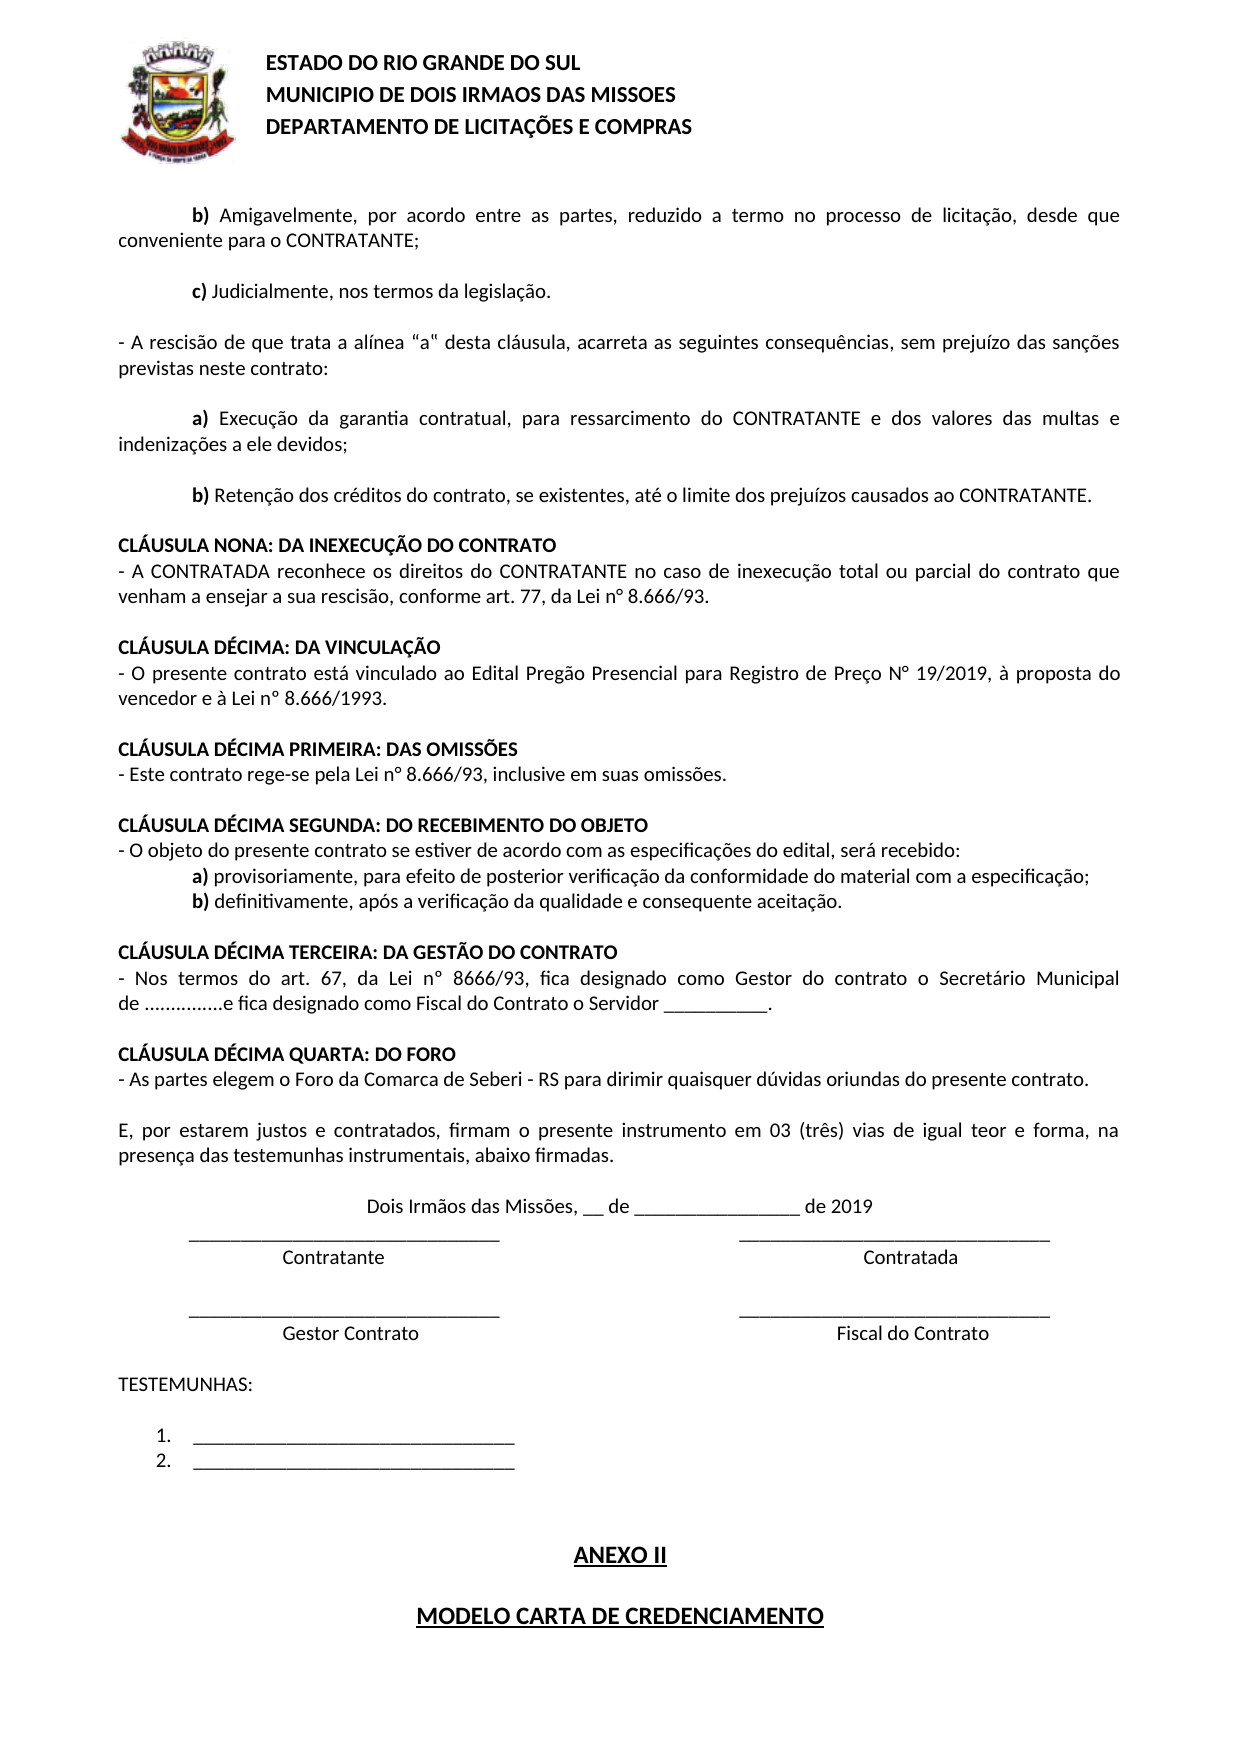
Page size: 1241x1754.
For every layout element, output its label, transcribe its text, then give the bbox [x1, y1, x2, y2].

text - O presente contrato está vinculado ao Edital Pregão Presencial para Registro de Preço N° 19/2019, à proposta do vencedor e à Lei nº 8.666/1993. [118, 660, 1122, 711]
text b) Retenção dos créditos do contrato, se existentes, até o limite dos prejuízos causados ao CONTRATANTE. [118, 482, 1122, 507]
text - A CONTRATADA reconhece os direitos do CONTRATANTE no caso de inexecução total ou parcial do contrato que venham a ensejar a sua rescisão, conforme art. 77, da Lei n° 8.666/93. [118, 558, 1122, 609]
text a) Execução da garantia contratual, para ressarcimento do CONTRATANTE e dos valores das multas e indenizações a ele devidos; [118, 406, 1122, 456]
text Dois Irmãos das Missões, __ de ________________ de 2019 [118, 1193, 1122, 1219]
text ______________________________ ______________________________ [118, 1295, 1122, 1321]
text Contratante Contratada [118, 1244, 1122, 1270]
text CLÁUSULA DÉCIMA TERCEIRA: DA GESTÃO DO CONTRATO [118, 939, 1122, 965]
text - As partes elegem o Foro da Comarca de Seberi - RS para dirimir quaisquer dúvidas oriundas do presente contrato. [118, 1066, 1122, 1092]
text a) provisoriamente, para efeito de posterior verificação da conformidade do material com a especificação; [118, 863, 1122, 888]
text ______________________________ ______________________________ [118, 1219, 1122, 1244]
text MODELO CARTA DE CREDENCIAMENTO [118, 1600, 1122, 1631]
text CLÁUSULA DÉCIMA: DA VINCULAÇÃO [118, 634, 1122, 660]
text b) definitivamente, após a verificação da qualidade e consequente aceitação. [118, 888, 1122, 914]
text E, por estarem justos e contratados, firmam o presente instrumento em 03 (três) vias de igual teor e forma, na presença das testemunhas instrumentais, abaixo firmadas. [118, 1117, 1122, 1168]
text ANEXO II [118, 1539, 1122, 1569]
text - Nos termos do art. 67, da Lei nº 8666/93, fica designado como Gestor do contrato o Secretário Municipal de ...............e fica designado como Fiscal do Contrato o Servidor __________. [118, 965, 1122, 1016]
text - Este contrato rege-se pela Lei n° 8.666/93, inclusive em suas omissões. [118, 761, 1122, 787]
text CLÁUSULA DÉCIMA QUARTA: DO FORO [118, 1041, 1122, 1066]
text TESTEMUNHAS: [118, 1371, 1122, 1397]
picture [118, 37, 237, 167]
text - O objeto do presente contrato se estiver de acordo com as especificações do edital, será recebido: [118, 838, 1122, 863]
text CLÁUSULA NONA: DA INEXECUÇÃO DO CONTRATO [118, 533, 1122, 558]
list _______________________________ [156, 1448, 1122, 1473]
text CLÁUSULA DÉCIMA SEGUNDA: DO RECEBIMENTO DO OBJETO [118, 812, 1122, 838]
text CLÁUSULA DÉCIMA PRIMEIRA: DAS OMISSÕES [118, 736, 1122, 761]
list _______________________________ [156, 1422, 1122, 1448]
text c) Judicialmente, nos termos da legislação. [118, 278, 1122, 304]
text - A rescisão de que trata a alínea “a‟ desta cláusula, acarreta as seguintes consequências, sem prejuízo das sanções previstas neste contrato: [118, 329, 1122, 380]
text Gestor Contrato Fiscal do Contrato [118, 1321, 1122, 1346]
text b) Amigavelmente, por acordo entre as partes, reduzido a termo no processo de licitação, desde que conveniente para o CONTRATANTE; [118, 202, 1122, 253]
